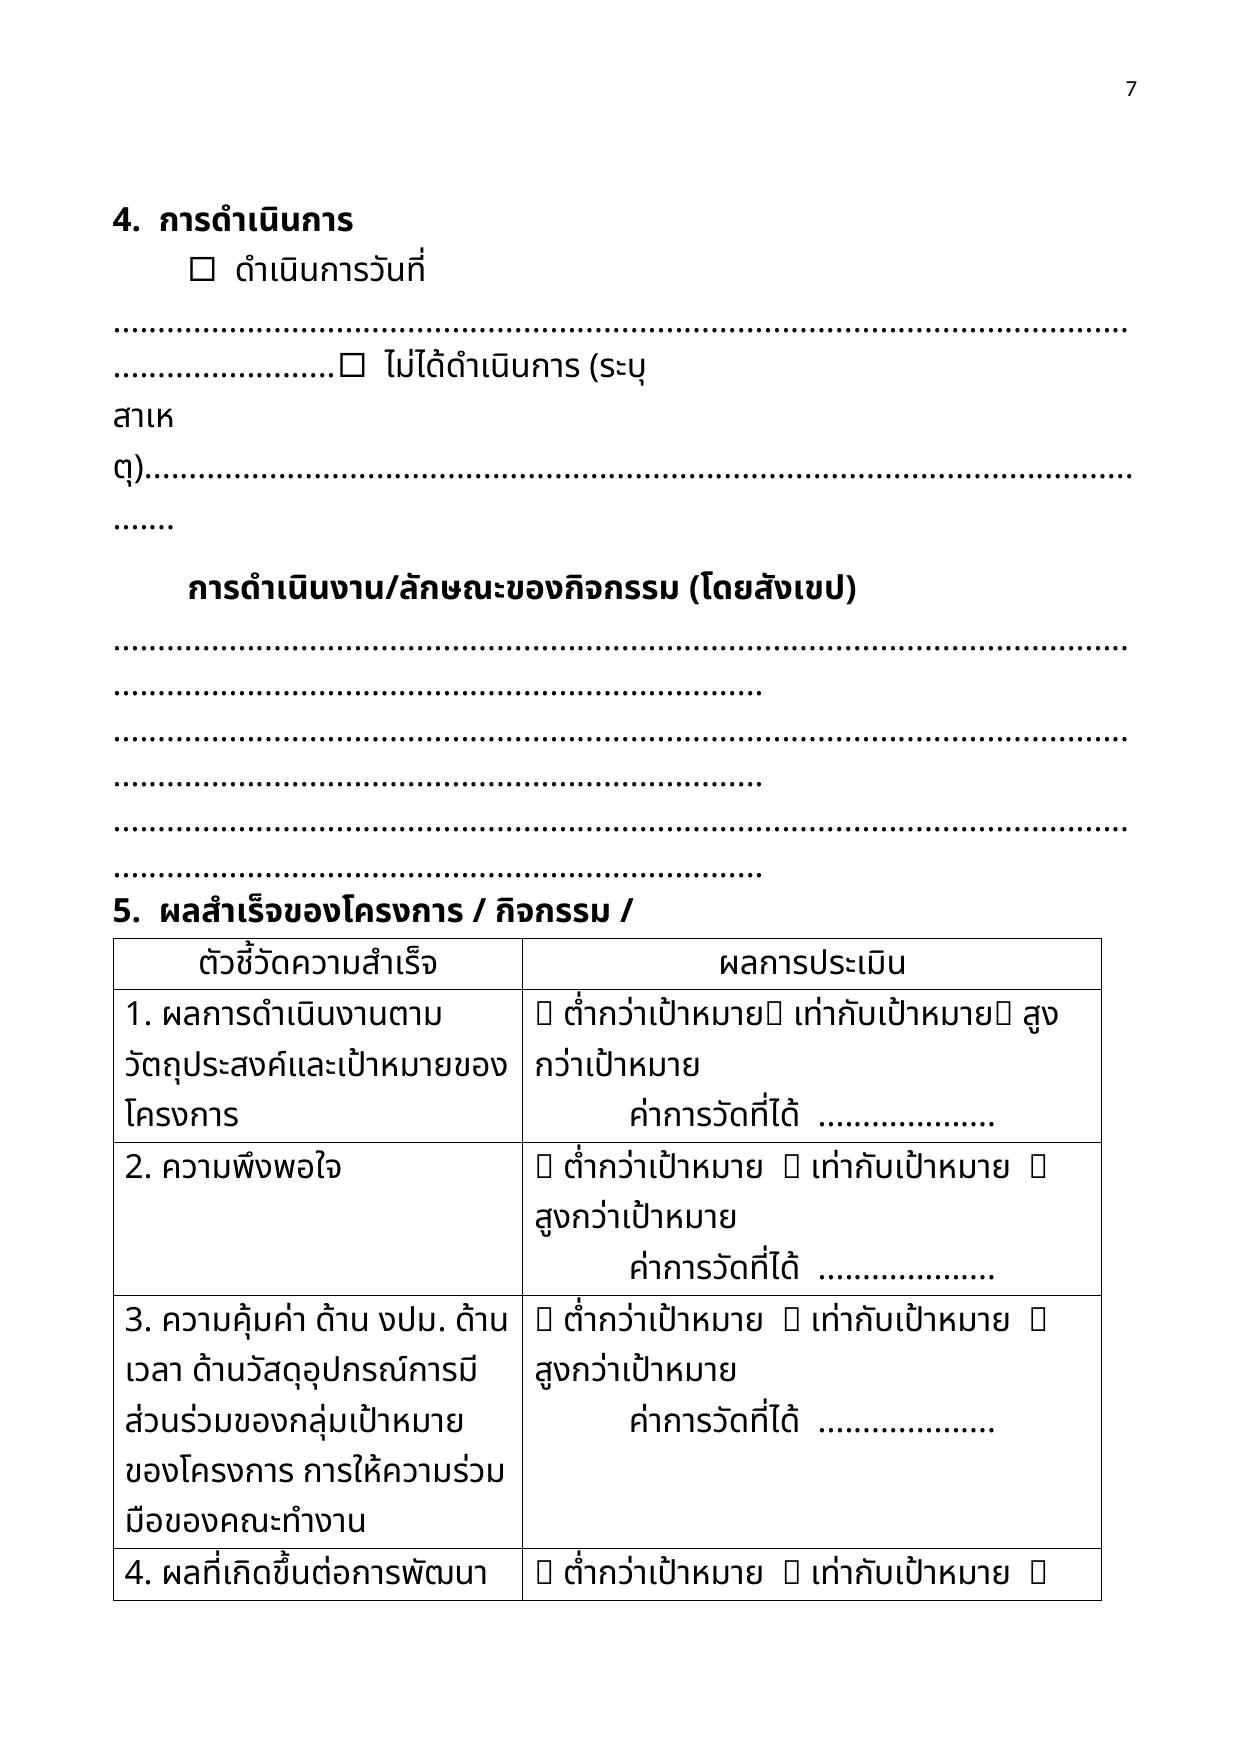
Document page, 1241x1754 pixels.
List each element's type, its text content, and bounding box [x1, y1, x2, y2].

text 4. การดำเนินการ [112, 195, 1137, 246]
table_cell  ต่ำกว่าเป้าหมาย เท่ากับเป้าหมาย สูงกว่าเป้าหมาย ค่าการวัดที่ได้ .................... [523, 990, 1101, 1142]
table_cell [523, 1549, 1101, 1599]
text 5. ผลสำเร็จของโครงการ / กิจกรรม / [112, 887, 1137, 938]
table_cell 2. ความพึงพอใจ [114, 1143, 522, 1294]
text การดำเนินงาน/ลักษณะของกิจกรรม (โดยสังเขป) [112, 564, 1137, 614]
table_cell 1. ผลการดำเนินงานตามวัตถุประสงค์และเป้าหมายของโครงการ [114, 990, 522, 1142]
table_cell  ต่ำกว่าเป้าหมาย  เท่ากับเป้าหมาย  สูงกว่าเป้าหมาย ค่าการวัดที่ได้ .................... [523, 1143, 1101, 1294]
text ........................................................................................................................................................................................... [112, 796, 1137, 887]
table_cell 3. ความคุ้มค่า ด้าน งปม. ด้านเวลา ด้านวัสดุอุปกรณ์การมีส่วนร่วมของกลุ่มเป้าหมายของโครงการ การให้ความร่วมมือของคณะทำงาน [114, 1296, 522, 1548]
table_header ผลการประเมิน [523, 939, 1101, 989]
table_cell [523, 1296, 1101, 1548]
text ........................................................................................................................................................................................... [112, 614, 1137, 705]
text ........................................................................................................................................................................................... [112, 705, 1137, 796]
text ดำเนินการวันที่ ........................................................................................................................................... ไม่ได้ดำเนินการ (ระบุสาเหตุ)...................................................................................................................... [112, 246, 1137, 539]
table_header ตัวชี้วัดความสำเร็จ [114, 939, 522, 989]
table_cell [114, 1549, 522, 1599]
